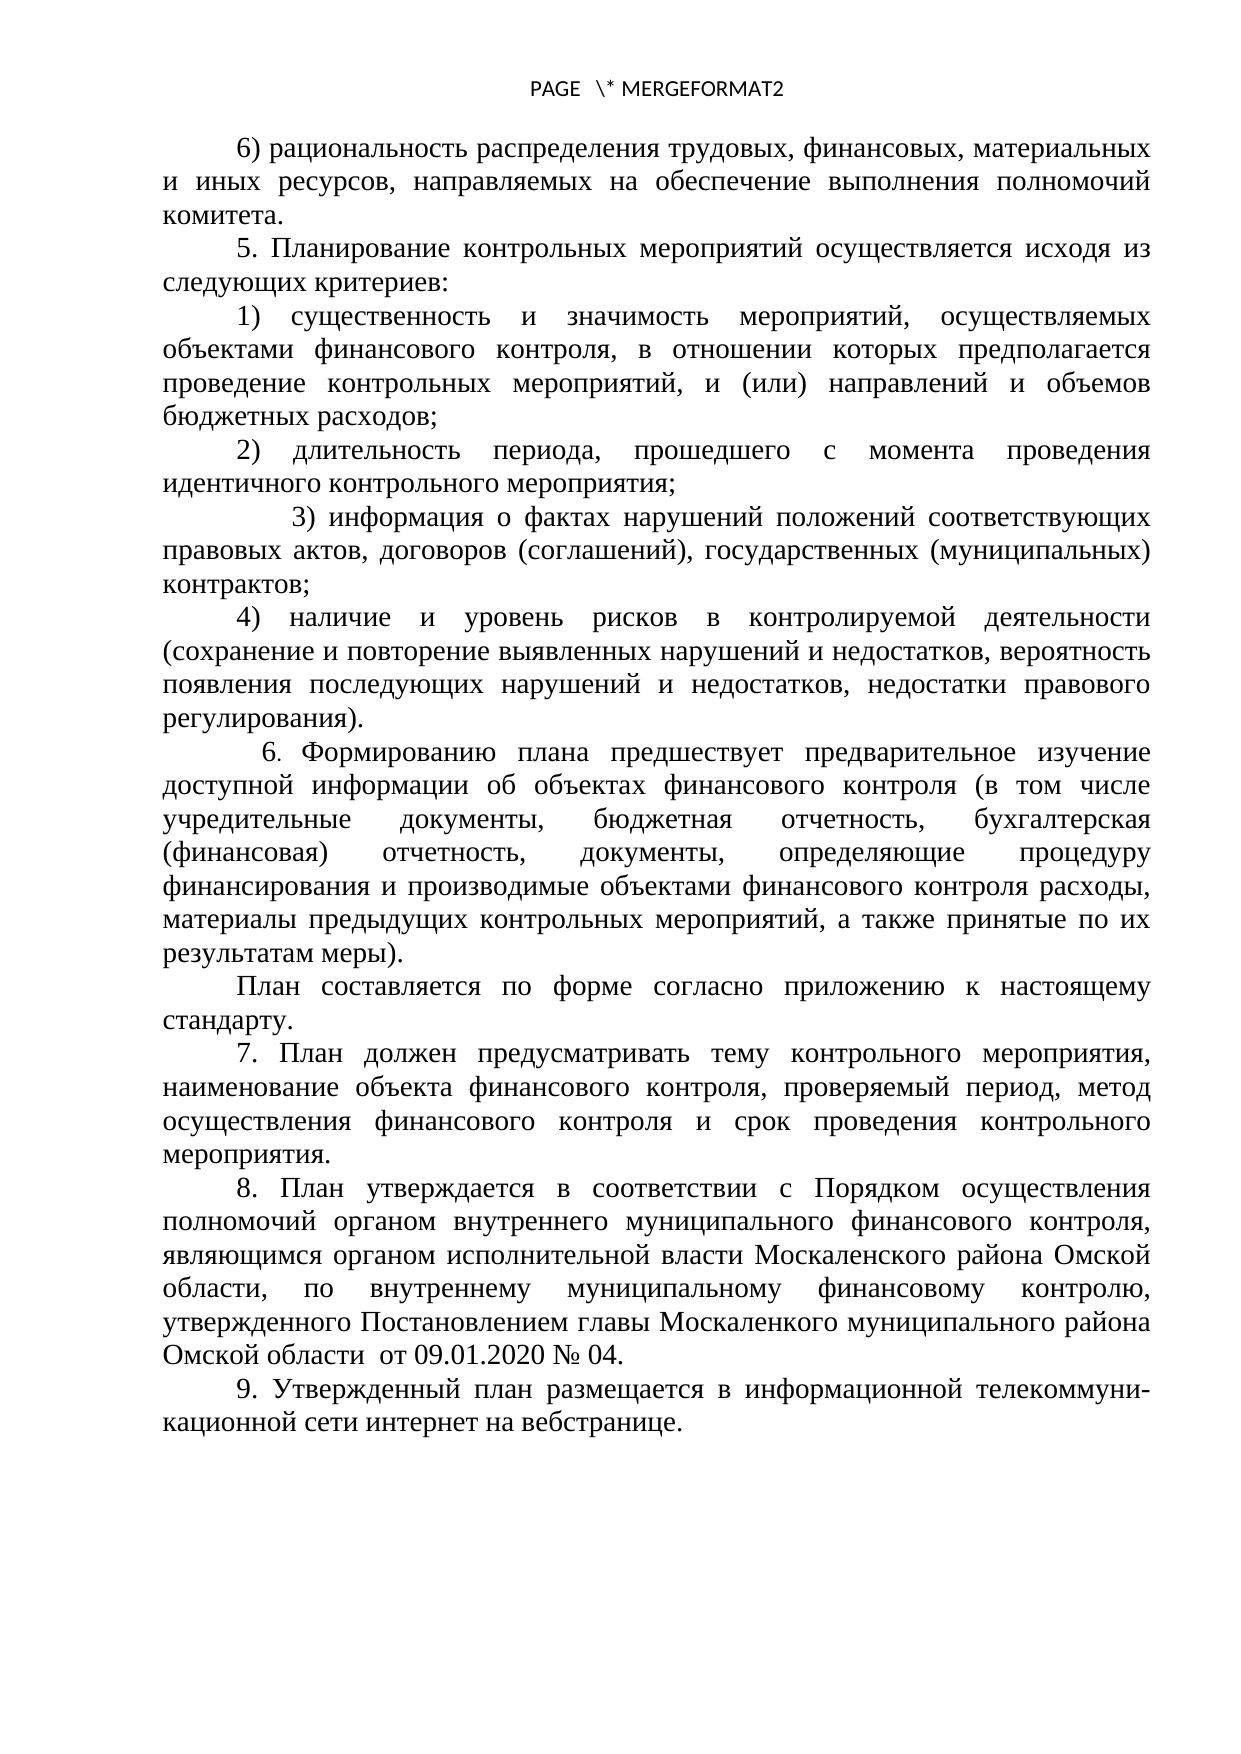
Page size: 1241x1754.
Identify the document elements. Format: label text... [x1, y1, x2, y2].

text 6) рациональность распределения трудовых, финансовых, материальных и иных ресурсов, направляемых на обеспечение выполнения полномочий комитета. [162, 130, 1152, 231]
text 2) длительность периода, прошедшего с момента проведения идентичного контрольного мероприятия; [162, 432, 1152, 499]
text 1) существенность и значимость мероприятий, осуществляемых объектами финансового контроля, в отношении которых предполагается проведение контрольных мероприятий, и (или) направлений и объемов бюджетных расходов; [162, 298, 1152, 432]
text 8. План утверждается в соответствии с Порядком осуществления полномочий органом внутреннего муниципального финансового контроля, являющимся органом исполнительной власти Москаленского района Омской области, по внутреннему муниципальному финансовому контролю, утвержденного Постановлением главы Москаленкого муниципального района Омской области от 09.01.2020 № 04. [162, 1170, 1152, 1371]
text 5. Планирование контрольных мероприятий осуществляется исходя из следующих критериев: [162, 231, 1152, 298]
text План составляется по форме согласно приложению к настоящему стандарту. [162, 968, 1152, 1036]
text 6. Формированию плана предшествует предварительное изучение доступной информации об объектах финансового контроля (в том числе учредительные документы, бюджетная отчетность, бухгалтерская (финансовая) отчетность, документы, определяющие процедуру финансирования и производимые объектами финансового контроля расходы, материалы предыдущих контрольных мероприятий, а также принятые по их результатам меры). [162, 734, 1152, 968]
text 4) наличие и уровень рисков в контролируемой деятельности (сохранение и повторение выявленных нарушений и недостатков, вероятность появления последующих нарушений и недостатков, недостатки правового регулирования). [162, 599, 1152, 734]
text 3) информация о фактах нарушений положений соответствующих правовых актов, договоров (соглашений), государственных (муниципальных) контрактов; [162, 499, 1152, 599]
text 7. План должен предусматривать тему контрольного мероприятия, наименование объекта финансового контроля, проверяемый период, метод осуществления финансового контроля и срок проведения контрольного мероприятия. [162, 1036, 1152, 1170]
text 9. Утвержденный план размещается в информационной телекоммуни-кационной сети интернет на вебстранице. [162, 1371, 1152, 1438]
